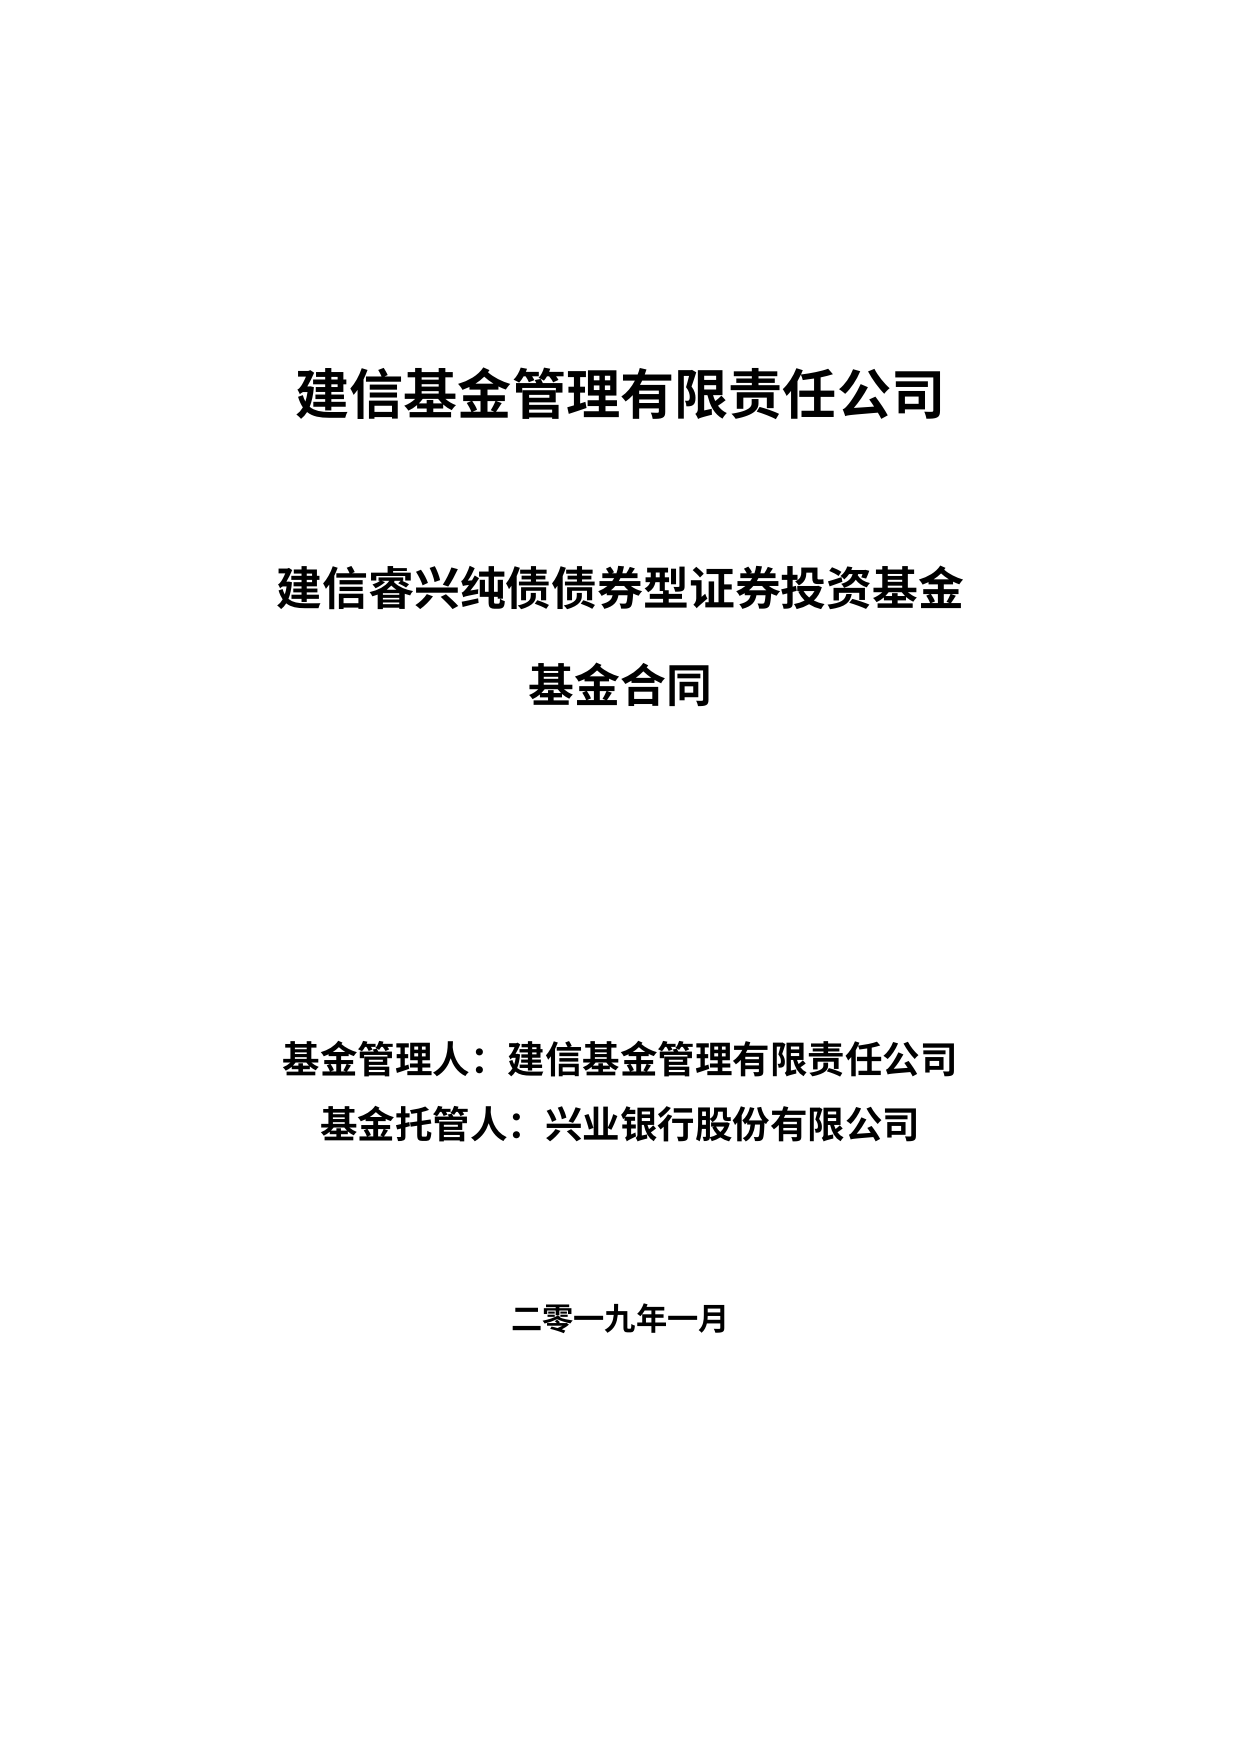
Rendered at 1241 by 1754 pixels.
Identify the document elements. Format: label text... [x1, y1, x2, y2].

text 基金托管人：兴业银行股份有限公司 [187, 1089, 1053, 1154]
text 基金管理人：建信基金管理有限责任公司 [187, 1024, 1053, 1089]
text 基金合同 [187, 634, 1053, 732]
text 建信睿兴纯债债券型证券投资基金 [187, 537, 1053, 634]
text 二零一九年一月 [187, 1284, 1053, 1349]
text 建信基金管理有限责任公司 [187, 342, 1053, 439]
